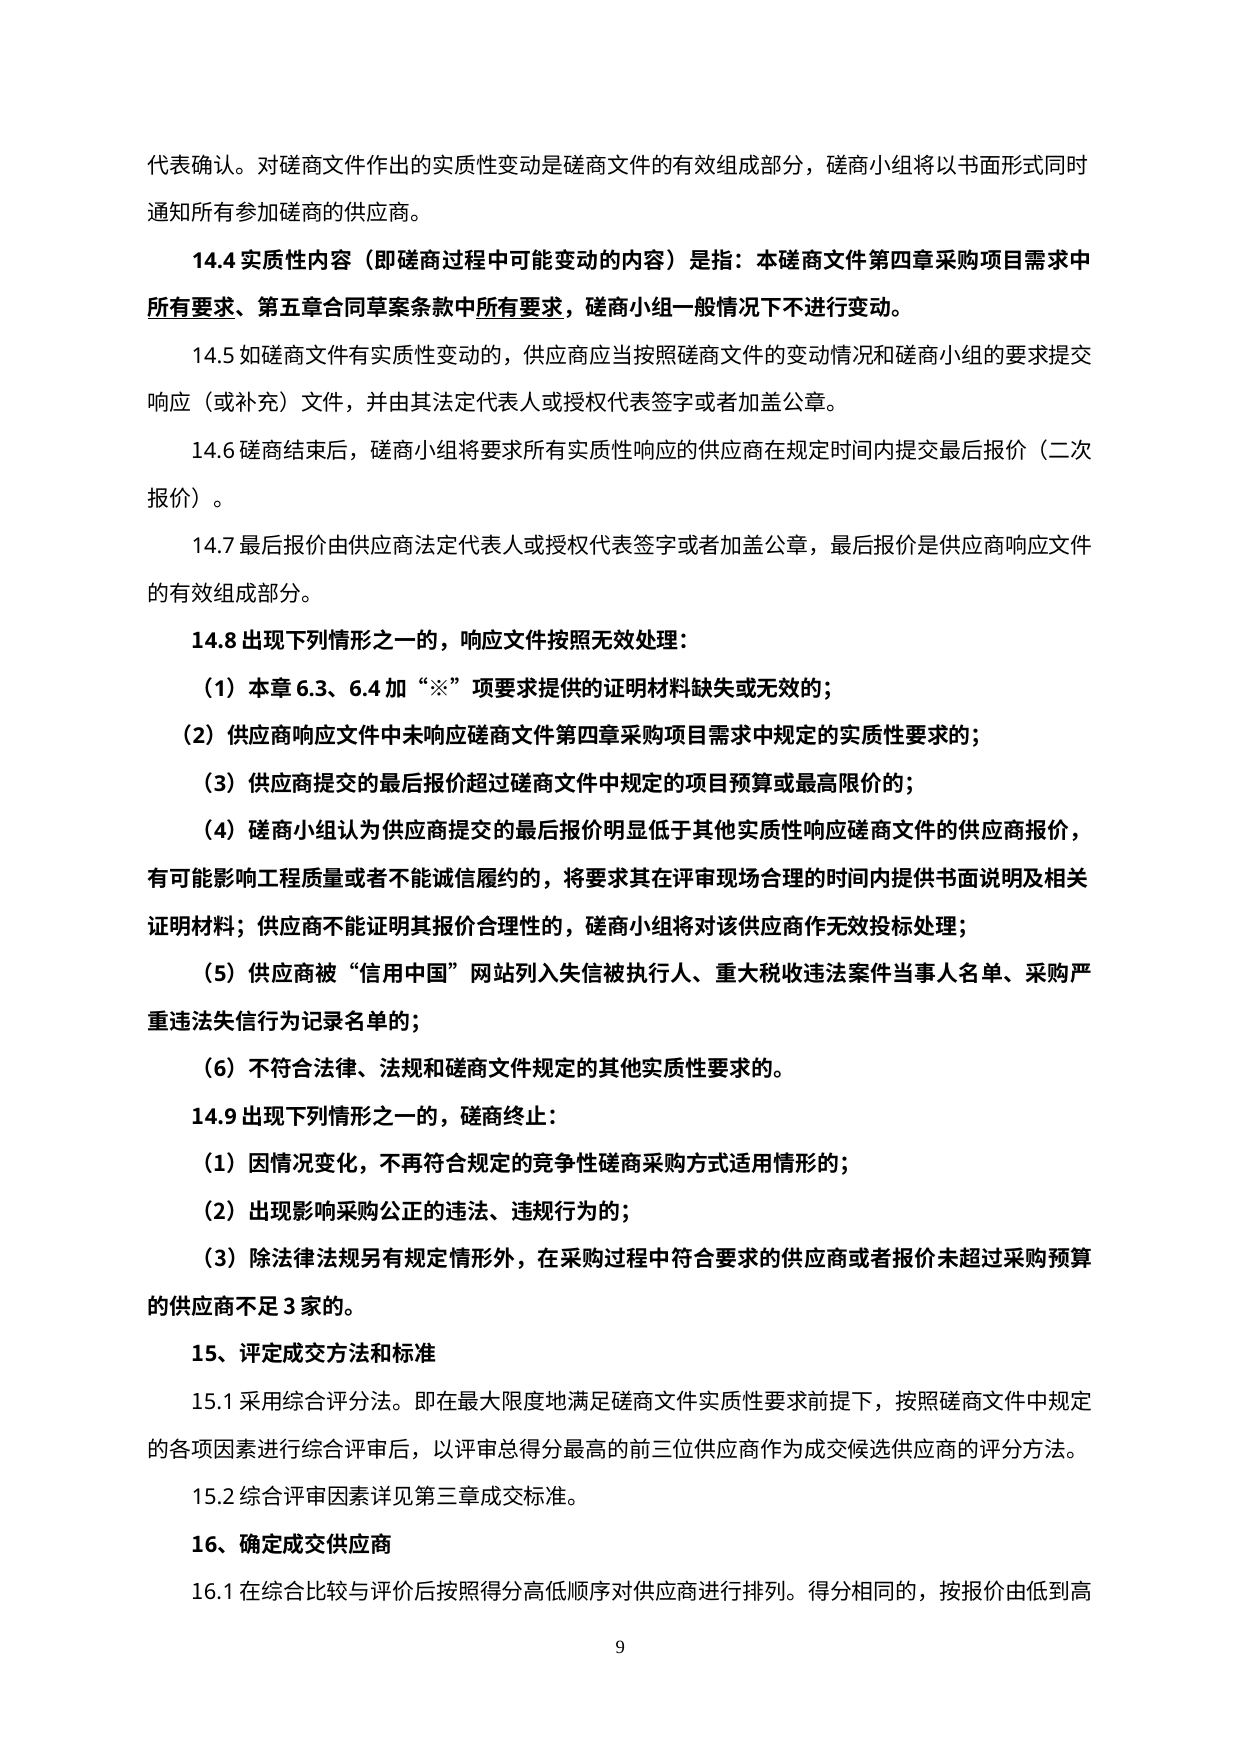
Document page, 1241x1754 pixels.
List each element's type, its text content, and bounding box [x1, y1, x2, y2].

text 14.5如磋商文件有实质性变动的，供应商应当按照磋商文件的变动情况和磋商小组的要求提交响应（或补充）文件，并由其法定代表人或授权代表签字或者加盖公章。 [148, 338, 1092, 417]
text （2）供应商响应文件中未响应磋商文件第四章采购项目需求中规定的实质性要求的； [148, 718, 1092, 750]
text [148, 148, 1092, 227]
text 14.9出现下列情形之一的，磋商终止： [148, 1099, 1092, 1131]
text （6）不符合法律、法规和磋商文件规定的其他实质性要求的。 [148, 1051, 1092, 1083]
text 15.2综合评审因素详见第三章成交标准。 [148, 1479, 1092, 1511]
text 15、评定成交方法和标准 [148, 1336, 1092, 1368]
text 16、确定成交供应商 [148, 1527, 1092, 1558]
text （5）供应商被“信用中国”网站列入失信被执行人、重大税收违法案件当事人名单、采购严重违法失信行为记录名单的； [148, 956, 1092, 1035]
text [148, 1574, 1092, 1606]
text （3）供应商提交的最后报价超过磋商文件中规定的项目预算或最高限价的； [148, 766, 1092, 798]
text （4）磋商小组认为供应商提交的最后报价明显低于其他实质性响应磋商文件的供应商报价，有可能影响工程质量或者不能诚信履约的，将要求其在评审现场合理的时间内提供书面说明及相关证明材料；供应商不能证明其报价合理性的，磋商小组将对该供应商作无效投标处理； [148, 813, 1092, 940]
text 14.8出现下列情形之一的，响应文件按照无效处理： [148, 623, 1092, 655]
text （1）本章6.3、6.4加“※”项要求提供的证明材料缺失或无效的； [148, 671, 1092, 702]
text （1）因情况变化，不再符合规定的竞争性磋商采购方式适用情形的； [148, 1146, 1092, 1178]
text （2）出现影响采购公正的违法、违规行为的； [148, 1194, 1092, 1226]
text 15.1采用综合评分法。即在最大限度地满足磋商文件实质性要求前提下，按照磋商文件中规定的各项因素进行综合评审后，以评审总得分最高的前三位供应商作为成交候选供应商的评分方法。 [148, 1384, 1092, 1463]
text 14.7最后报价由供应商法定代表人或授权代表签字或者加盖公章，最后报价是供应商响应文件的有效组成部分。 [148, 528, 1092, 607]
text 14.6磋商结束后，磋商小组将要求所有实质性响应的供应商在规定时间内提交最后报价（二次报价）。 [148, 433, 1092, 512]
text （3）除法律法规另有规定情形外，在采购过程中符合要求的供应商或者报价未超过采购预算的供应商不足3家的。 [148, 1241, 1092, 1321]
text 14.4实质性内容（即磋商过程中可能变动的内容）是指：本磋商文件第四章采购项目需求中所有要求、第五章合同草案条款中所有要求，磋商小组一般情况下不进行变动。 [148, 243, 1092, 322]
